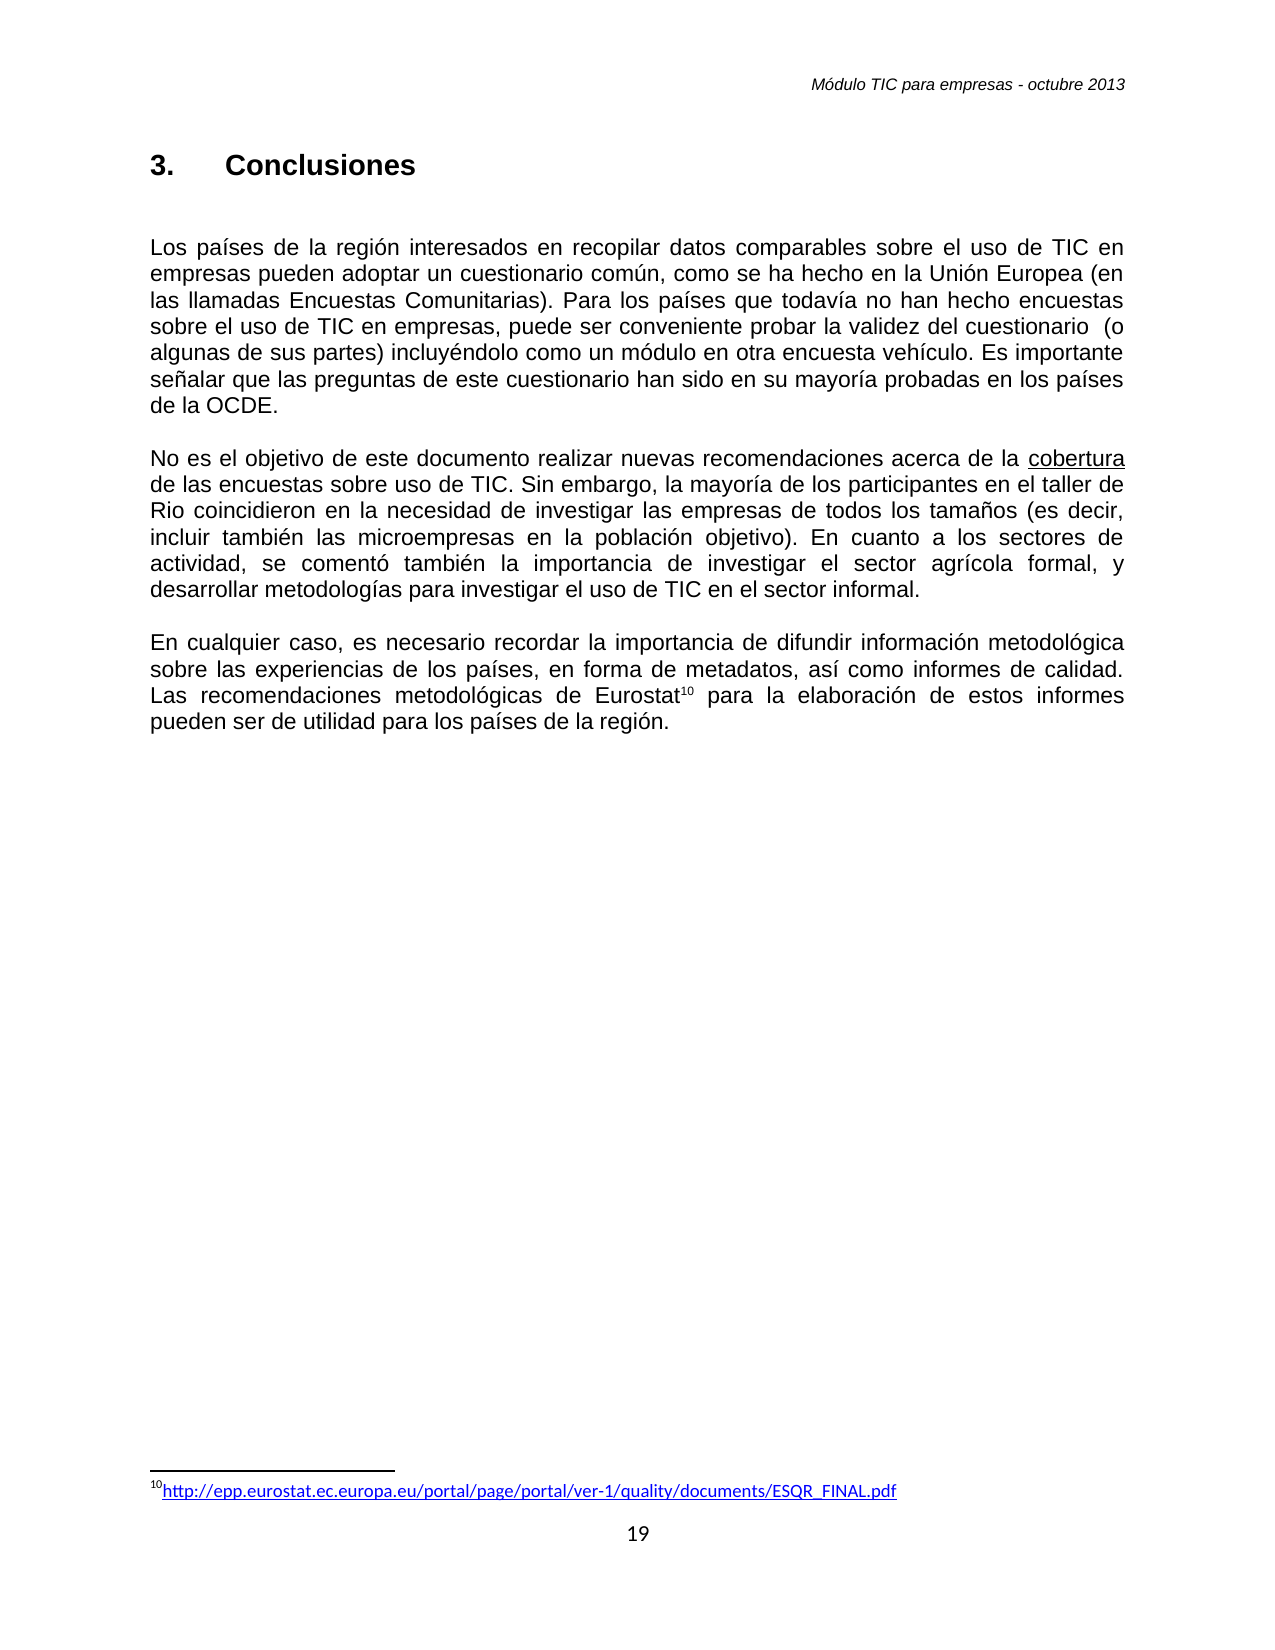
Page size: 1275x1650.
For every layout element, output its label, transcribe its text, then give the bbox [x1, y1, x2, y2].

text No es el objetivo de este documento realizar nuevas recomendaciones acerca de la cobertura de las encuestas sobre uso de TIC. Sin embargo, la mayoría de los participantes en el taller de Rio coincidieron en la necesidad de investigar las empresas de todos los tamaños (es decir, incluir también las microempresas en la población objetivo). En cuanto a los sectores de actividad, se comentó también la importancia de investigar el sector agrícola formal, y desarrollar metodologías para investigar el uso de TIC en el sector informal. [150, 445, 1125, 603]
list Conclusiones [150, 148, 1125, 181]
text Los países de la región interesados en recopilar datos comparables sobre el uso de TIC en empresas pueden adoptar un cuestionario común, como se ha hecho en la Unión Europea (en las llamadas Encuestas Comunitarias). Para los países que todavía no han hecho encuestas sobre el uso de TIC en empresas, puede ser conveniente probar la validez del cuestionario (o algunas de sus partes) incluyéndolo como un módulo en otra encuesta vehículo. Es importante señalar que las preguntas de este cuestionario han sido en su mayoría probadas en los países de la OCDE. [150, 234, 1125, 418]
text En cualquier caso, es necesario recordar la importancia de difundir información metodológica sobre las experiencias de los países, en forma de metadatos, así como informes de calidad. Las recomendaciones metodológicas de Eurostat para la elaboración de estos informes pueden ser de utilidad para los países de la región. [150, 629, 1125, 734]
